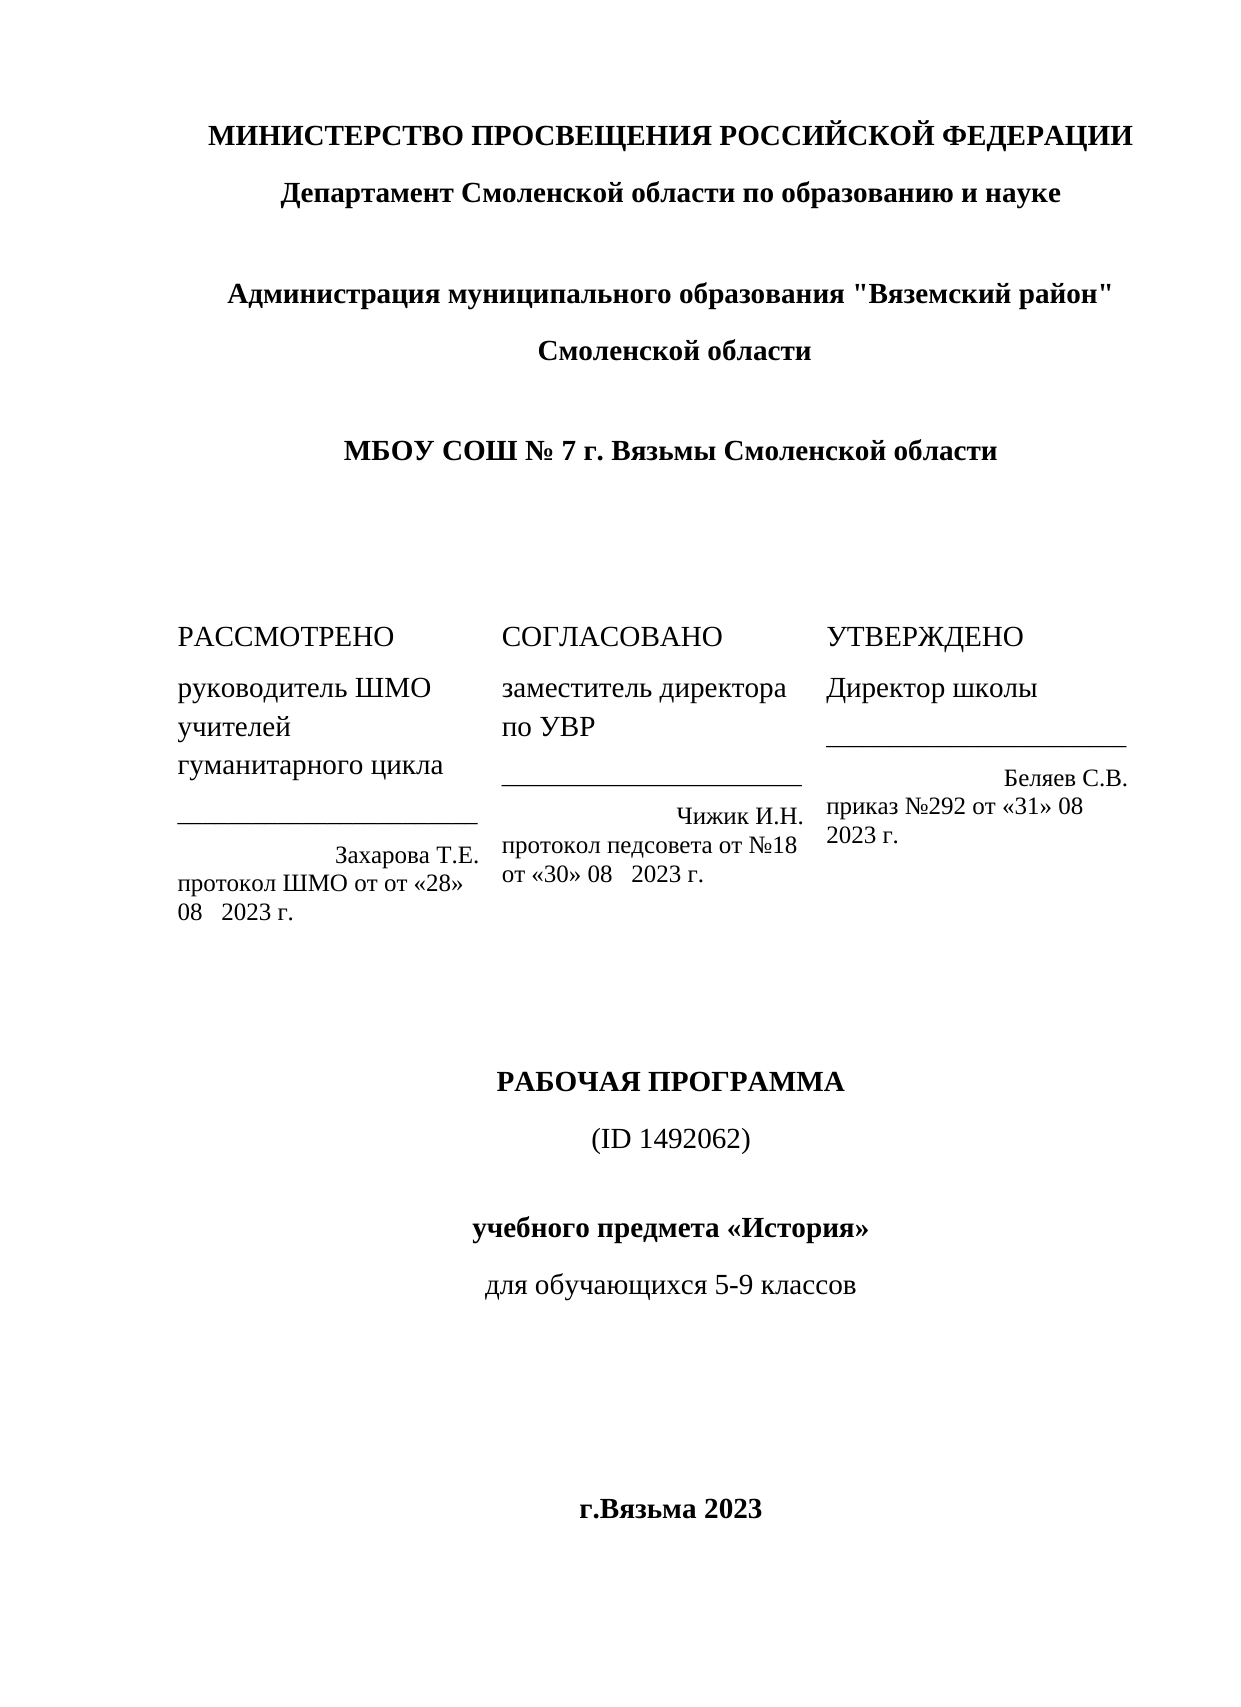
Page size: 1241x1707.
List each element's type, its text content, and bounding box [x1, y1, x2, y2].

text для обучающихся 5-9 классов [190, 1267, 1152, 1300]
text РАБОЧАЯ ПРОГРАММА [190, 1064, 1152, 1097]
text (ID 1492062) [190, 1121, 1152, 1154]
text г.Вязьма 2023 [190, 1491, 1152, 1525]
text МИНИСТЕРСТВО ПРОСВЕЩЕНИЯ РОССИЙСКОЙ ФЕДЕРАЦИИ [190, 118, 1152, 152]
table_header СОГЛАСОВАНО заместитель директора по УВР ________________________ Чижик И.Н. протокол педсовета от №18 от «30» 08 2023 г. [490, 619, 815, 967]
text Администрация муниципального образования "Вяземский район" Смоленской области [190, 276, 1152, 414]
text Департамент Смоленской области по образованию и науке [190, 175, 1152, 256]
table_header УТВЕРЖДЕНО Директор школы ________________________ Беляев С.В. приказ №292 от «31» 08 2023 г. [815, 619, 1139, 967]
table_header РАССМОТРЕНО руководитель ШМО учителей гуманитарного цикла ________________________ Захарова Т.Е. протокол ШМО от от «28» 08 2023 г. [166, 619, 490, 967]
text учебного предмета «История» [190, 1210, 1152, 1243]
text МБОУ СОШ № 7 г. Вязьмы Смоленской области [190, 433, 1152, 467]
